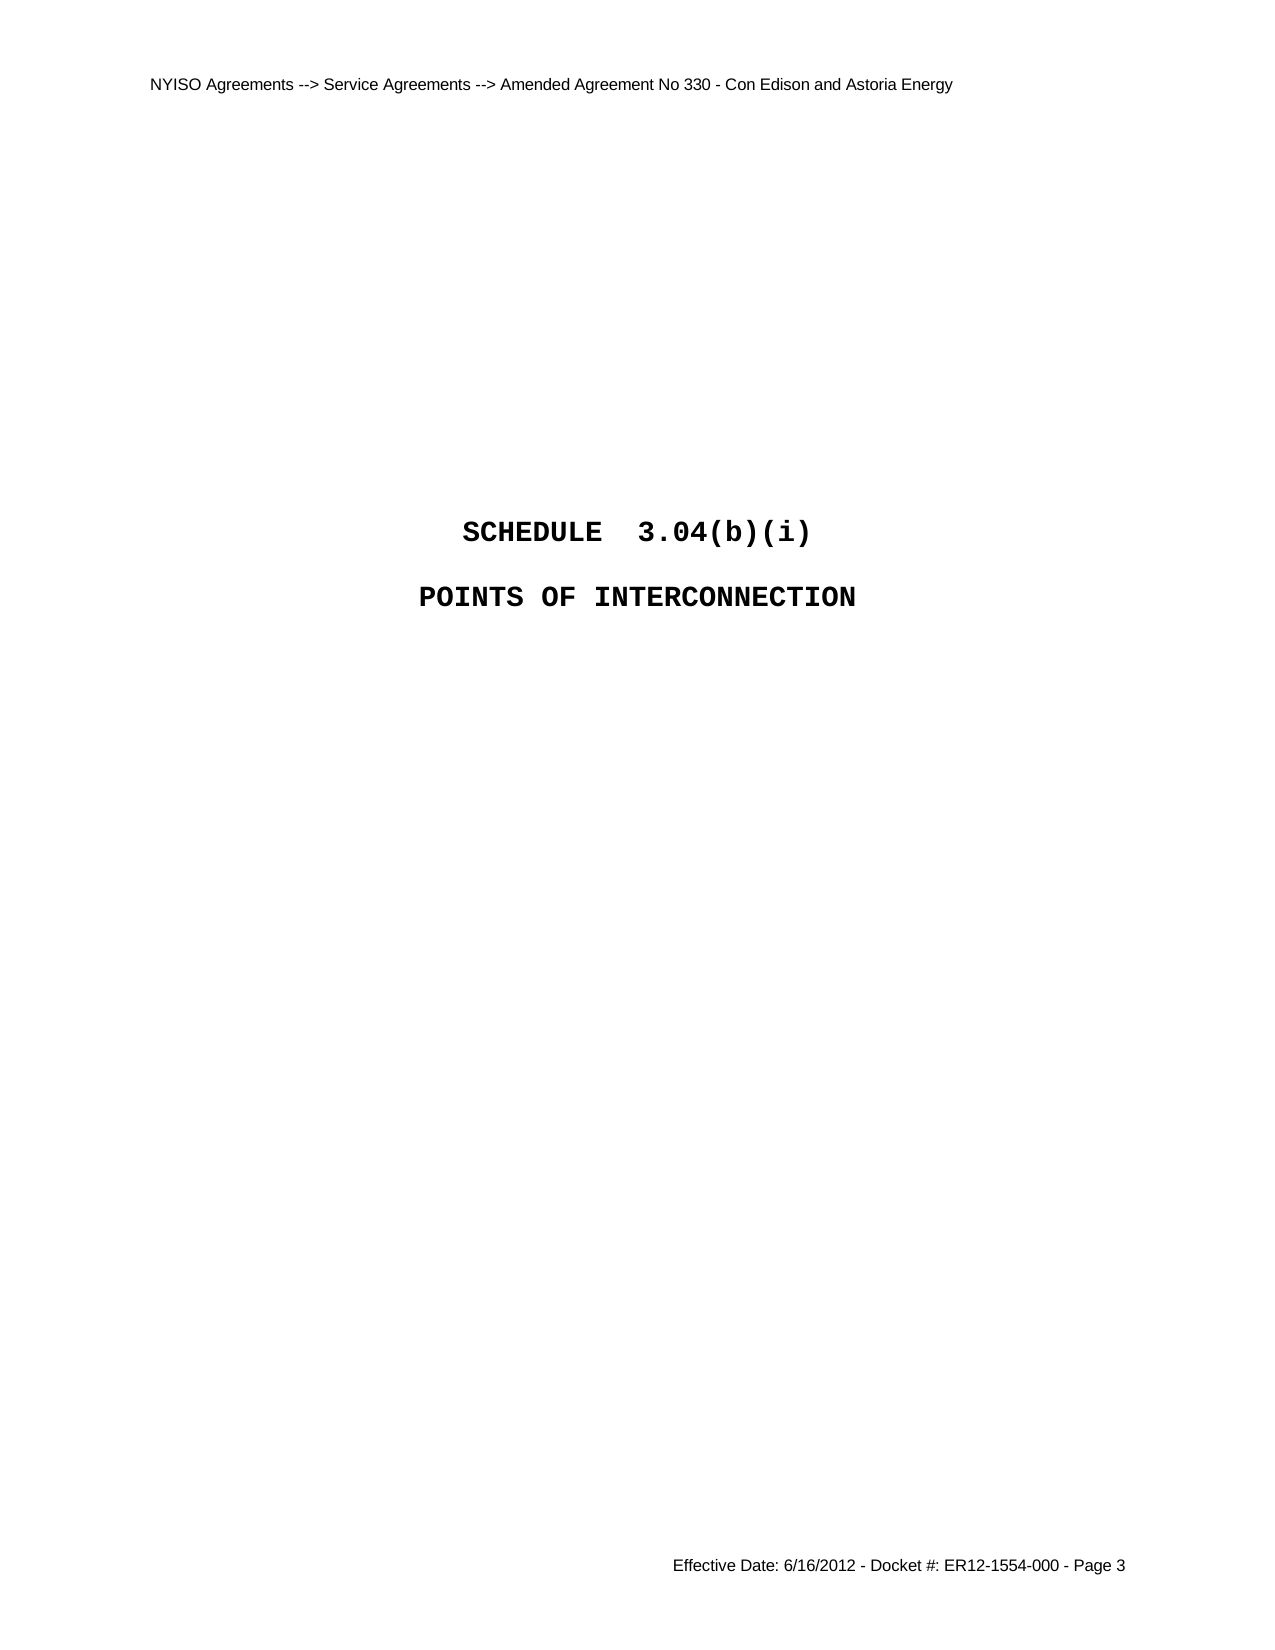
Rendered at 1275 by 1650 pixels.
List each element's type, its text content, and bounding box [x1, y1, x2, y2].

text SCHEDULE 3.04(b)(i) [150, 517, 1125, 550]
text POINTS OF INTERCONNECTION [150, 582, 1125, 615]
